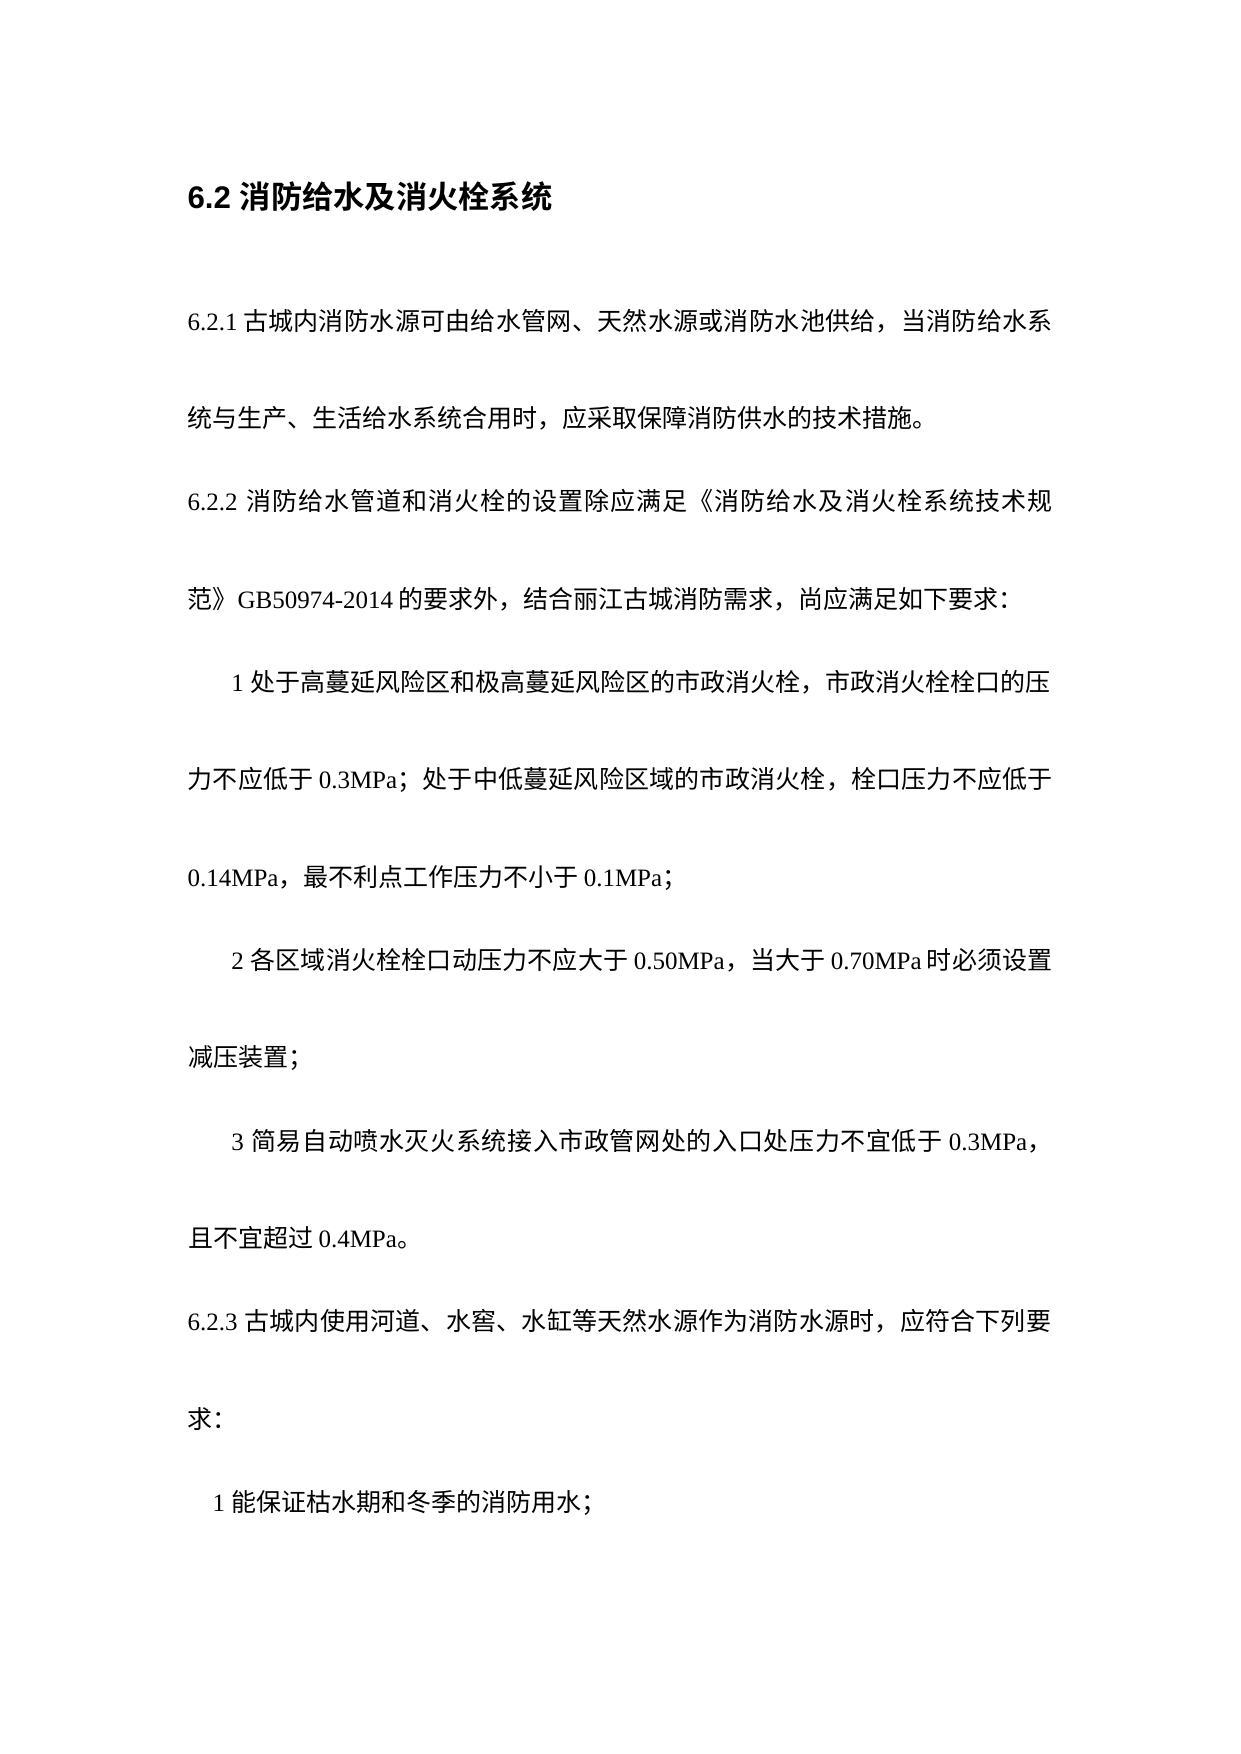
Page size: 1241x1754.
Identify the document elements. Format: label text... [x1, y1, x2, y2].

text 6.2.2 消防给水管道和消火栓的设置除应满足《消防给水及消火栓系统技术规范》GB50974-2014的要求外，结合丽江古城消防需求，尚应满足如下要求： [187, 467, 1053, 630]
text 1 能保证枯水期和冬季的消防用水； [187, 1468, 1053, 1533]
text 2 各区域消火栓栓口动压力不应大于0.50MPa，当大于0.70MPa时必须设置减压装置； [188, 926, 1053, 1088]
text 6.2.1古城内消防水源可由给水管网、天然水源或消防水池供给，当消防给水系统与生产、生活给水系统合用时，应采取保障消防供水的技术措施。 [187, 287, 1053, 449]
text 6.2.3 古城内使用河道、水窖、水缸等天然水源作为消防水源时，应符合下列要求： [187, 1287, 1053, 1450]
text 3 简易自动喷水灭火系统接入市政管网处的入口处压力不宜低于0.3MPa，且不宜超过0.4MPa。 [188, 1107, 1053, 1269]
text 1 处于高蔓延风险区和极高蔓延风险区的市政消火栓，市政消火栓栓口的压力不应低于0.3MPa；处于中低蔓延风险区域的市政消火栓，栓口压力不应低于0.14MPa，最不利点工作压力不小于0.1MPa； [187, 648, 1053, 908]
subtitle 6.2 消防给水及消火栓系统 [187, 162, 1053, 227]
